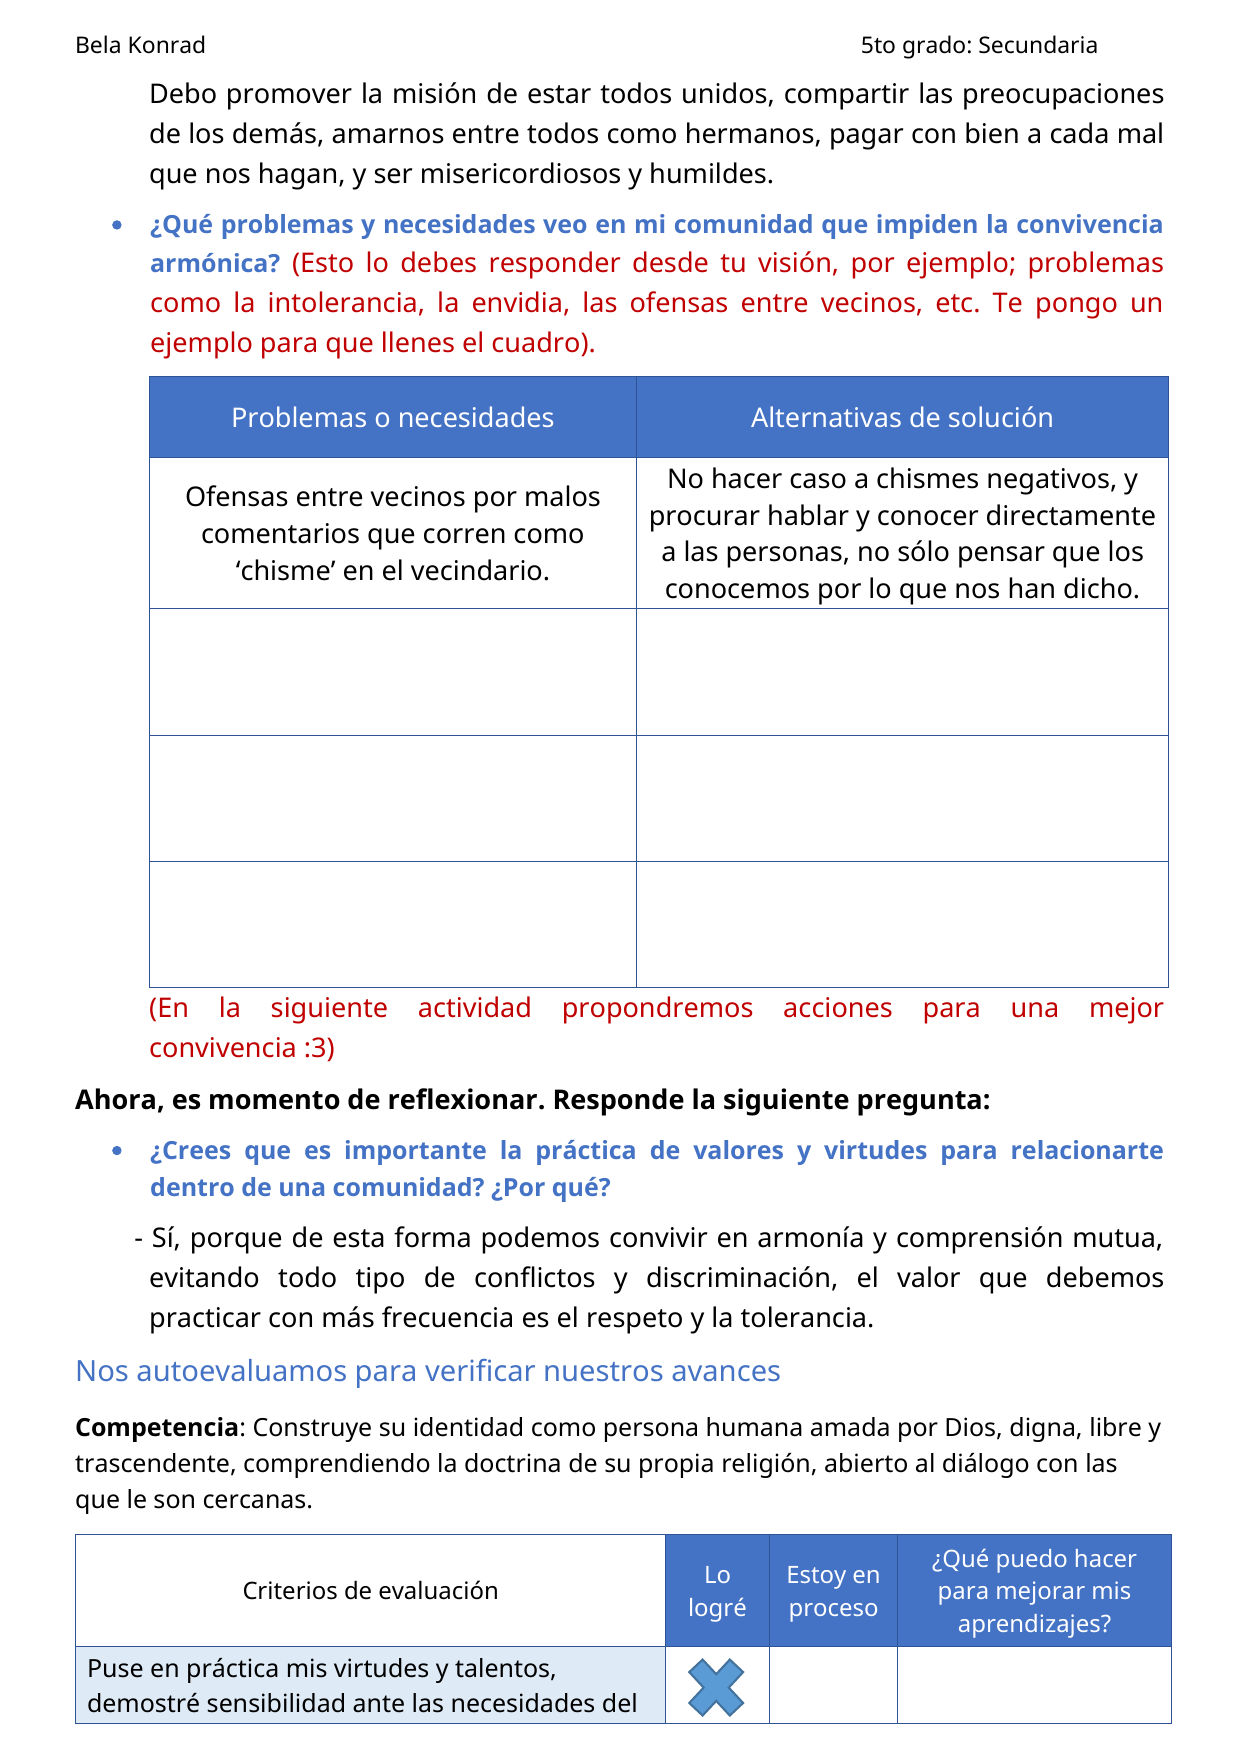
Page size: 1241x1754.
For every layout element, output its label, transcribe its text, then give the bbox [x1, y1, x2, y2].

text Ahora, es momento de reflexionar. Responde la siguiente pregunta: [75, 1080, 1165, 1117]
text Competencia: Construye su identidad como persona humana amada por Dios, digna, libre y trascendente, comprendiendo la doctrina de su propia religión, abierto al diálogo con las que le son cercanas. [75, 1409, 1165, 1515]
table_cell [150, 736, 636, 861]
table_cell No hacer caso a chismes negativos, y procurar hablar y conocer directamente a las personas, no sólo pensar que los conocemos por lo que nos han dicho. [637, 458, 1168, 608]
text Nos autoevaluamos para verificar nuestros avances [75, 1351, 1165, 1390]
list ¿Qué problemas y necesidades veo en mi comunidad que impiden la convivencia armónica? (Esto lo debes responder desde tu visión, por ejemplo; problemas como la intolerancia, la envidia, las ofensas entre vecinos, etc. Te pongo un ejemplo para que llenes el cuadro). [112, 207, 1165, 360]
table_cell [898, 1647, 1171, 1723]
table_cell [76, 1647, 665, 1723]
text - Sí, porque de esta forma podemos convivir en armonía y comprensión mutua, evitando todo tipo de conflictos y discriminación, el valor que debemos practicar con más frecuencia es el respeto y la tolerancia. [134, 1219, 1165, 1335]
table_cell [666, 1647, 769, 1723]
table_cell Ofensas entre vecinos por malos comentarios que corren como ‘chisme’ en el vecindario. [150, 458, 636, 608]
table_header Lo logré [666, 1535, 769, 1646]
text Debo promover la misión de estar todos unidos, compartir las preocupaciones de los demás, amarnos entre todos como hermanos, pagar con bien a cada mal que nos hagan, y ser misericordiosos y humildes. [149, 75, 1165, 191]
list ¿Crees que es importante la práctica de valores y virtudes para relacionarte dentro de una comunidad? ¿Por qué? [112, 1133, 1165, 1203]
table_header ¿Qué puedo hacer para mejorar mis aprendizajes? [898, 1535, 1171, 1646]
table_header Estoy en proceso [770, 1535, 897, 1646]
table_cell [637, 609, 1168, 734]
table_cell [770, 1647, 897, 1723]
table_header Criterios de evaluación [76, 1535, 665, 1646]
table_cell [150, 862, 636, 987]
text (En la siguiente actividad propondremos acciones para una mejor convivencia :3) [149, 988, 1165, 1065]
table_cell [637, 736, 1168, 861]
table_cell [150, 609, 636, 734]
table_header Alternativas de solución [637, 377, 1168, 457]
table_header Problemas o necesidades [150, 377, 636, 457]
table_cell [637, 862, 1168, 987]
